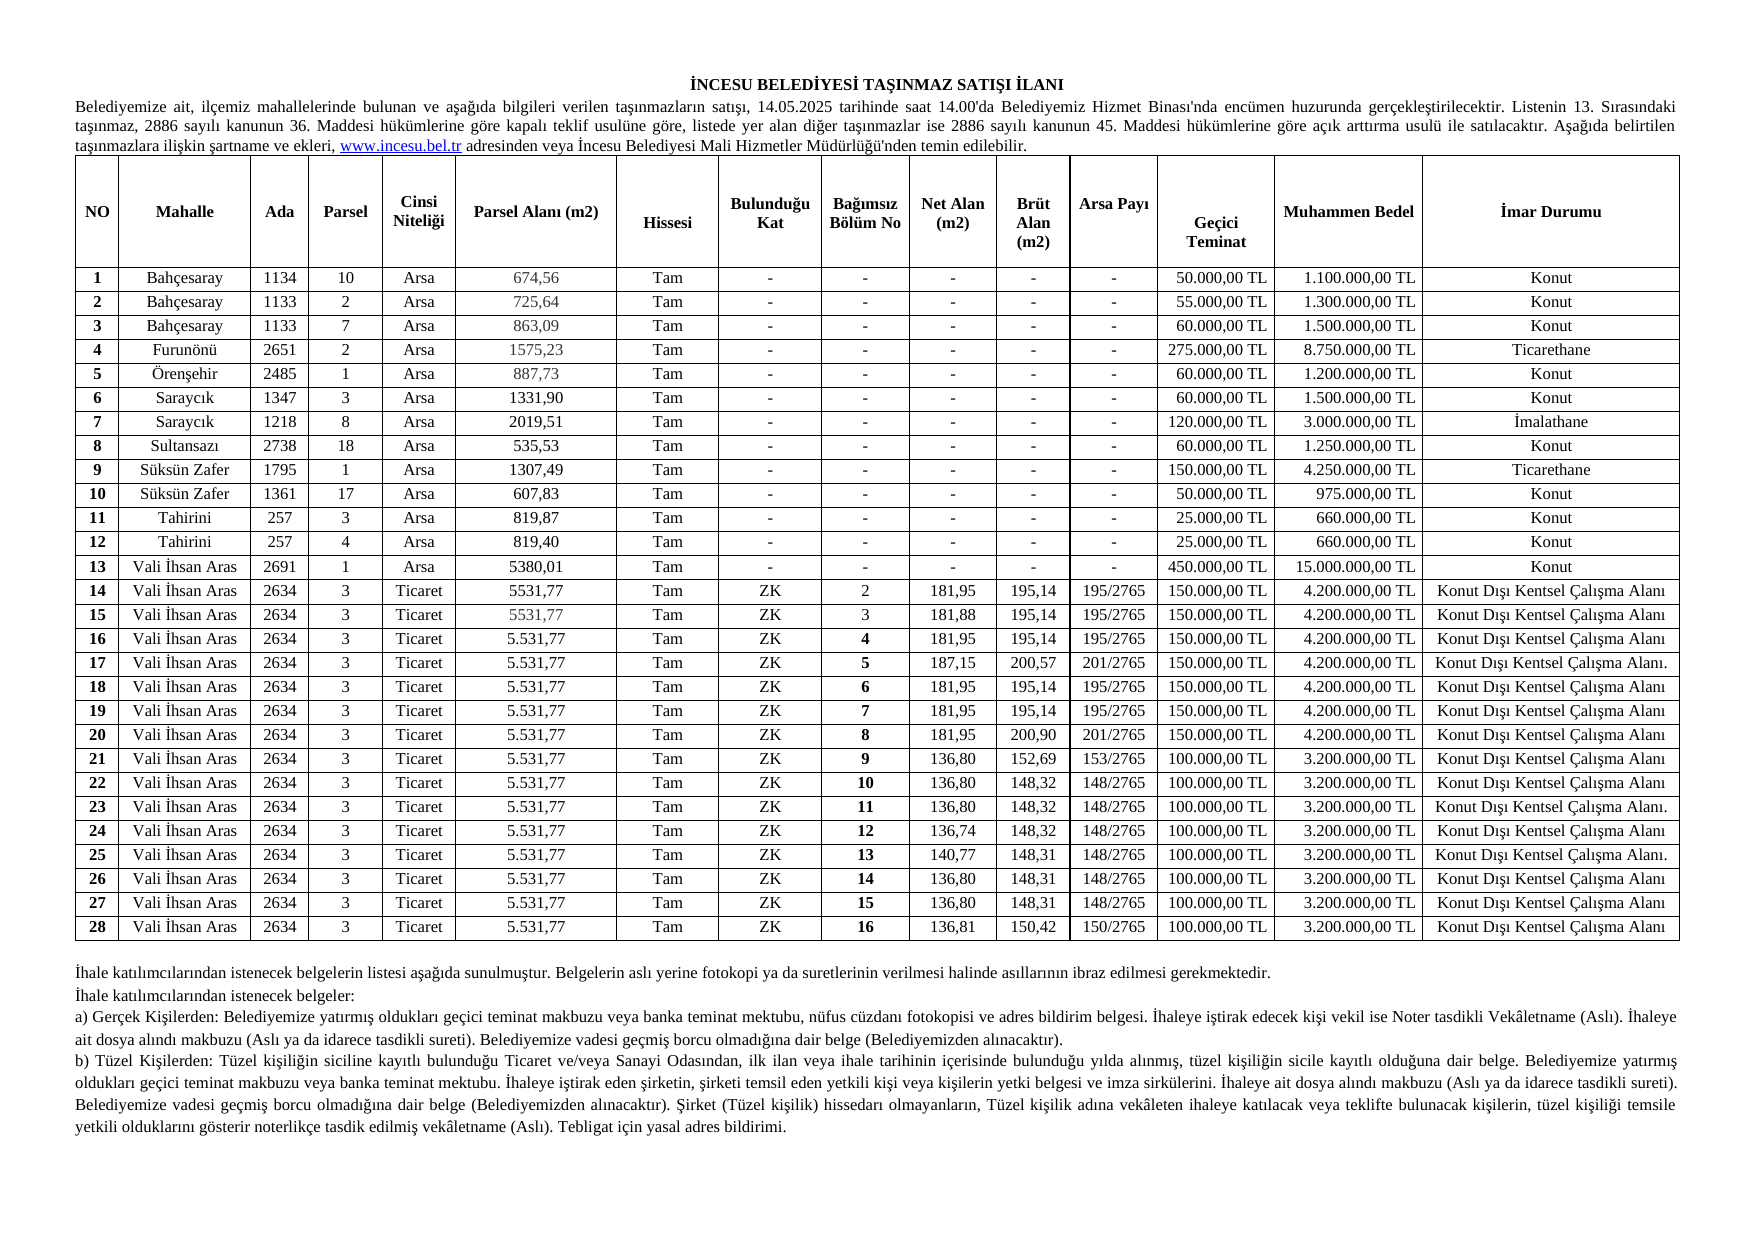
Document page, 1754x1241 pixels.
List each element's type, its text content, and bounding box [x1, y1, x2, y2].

table_header Parsel [309, 156, 382, 267]
table_cell 3 [309, 629, 382, 652]
table_cell - [719, 460, 821, 483]
table_cell Arsa [383, 388, 455, 411]
table_cell Arsa [383, 508, 455, 531]
table_cell 14 [76, 580, 118, 603]
table_cell 3 [309, 605, 382, 627]
table_cell 181,95 [910, 677, 996, 700]
table_cell Arsa [383, 412, 455, 435]
table_cell Ticarethane [1423, 460, 1679, 483]
table_cell 150.000,00 TL [1158, 653, 1274, 676]
table_cell 100.000,00 TL [1158, 821, 1274, 844]
table_cell 120.000,00 TL [1158, 412, 1274, 435]
table_cell 5.531,77 [456, 749, 616, 772]
table_cell Vali İhsan Aras [119, 580, 250, 603]
table_cell Tam [617, 340, 718, 363]
table_cell 100.000,00 TL [1158, 749, 1274, 772]
table_cell - [997, 268, 1069, 291]
table_header Bağımsız Bölüm No [822, 156, 909, 267]
table_cell 1307,49 [456, 460, 616, 483]
table_cell Konut [1423, 388, 1679, 411]
table_cell 4 [309, 532, 382, 555]
table_cell 7 [76, 412, 118, 435]
table_cell Arsa [383, 292, 455, 315]
table_cell 1.100.000,00 TL [1275, 268, 1422, 291]
table_cell Saraycık [119, 388, 250, 411]
table_cell 3 [309, 821, 382, 844]
table_cell - [719, 412, 821, 435]
table_cell 5531,77 [456, 605, 616, 627]
table_cell Ticaret [383, 917, 455, 940]
table_cell - [822, 532, 909, 555]
table_cell Vali İhsan Aras [119, 629, 250, 652]
table_cell Tam [617, 580, 718, 603]
table_cell 100.000,00 TL [1158, 845, 1274, 868]
table_cell Konut Dışı Kentsel Çalışma Alanı. [1423, 797, 1679, 820]
table_cell Konut Dışı Kentsel Çalışma Alanı [1423, 773, 1679, 796]
table_cell - [1071, 508, 1157, 531]
table_cell 4.250.000,00 TL [1275, 460, 1422, 483]
table_cell Arsa [383, 316, 455, 339]
table_cell Ticaret [383, 725, 455, 748]
table_cell Vali İhsan Aras [119, 725, 250, 748]
table_cell 150.000,00 TL [1158, 677, 1274, 700]
table_cell - [910, 412, 996, 435]
table_cell Konut Dışı Kentsel Çalışma Alanı. [1423, 845, 1679, 868]
table_cell 6 [76, 388, 118, 411]
table_cell 1 [76, 268, 118, 291]
table_cell 1.500.000,00 TL [1275, 388, 1422, 411]
table_cell 1 [309, 460, 382, 483]
table_cell Konut Dışı Kentsel Çalışma Alanı [1423, 917, 1679, 940]
table_cell 195/2765 [1071, 677, 1157, 700]
table_cell - [997, 484, 1069, 507]
table_cell 148,32 [997, 821, 1069, 844]
table_cell - [910, 532, 996, 555]
table_cell 2634 [251, 629, 308, 652]
table_cell 1218 [251, 412, 308, 435]
table_cell 150.000,00 TL [1158, 725, 1274, 748]
table_cell 5.531,77 [456, 845, 616, 868]
table_cell Tam [617, 629, 718, 652]
table_cell 3.200.000,00 TL [1275, 845, 1422, 868]
table_cell 2 [309, 292, 382, 315]
table_cell - [1071, 484, 1157, 507]
table_cell - [910, 508, 996, 531]
table_cell Ticaret [383, 605, 455, 627]
table_cell 1134 [251, 268, 308, 291]
table_cell Arsa [383, 364, 455, 387]
table_cell 5.531,77 [456, 677, 616, 700]
table_cell - [822, 436, 909, 459]
table_cell 195,14 [997, 677, 1069, 700]
table_cell Ticaret [383, 821, 455, 844]
table_cell 3 [309, 580, 382, 603]
table_cell 148/2765 [1071, 797, 1157, 820]
table_cell - [1071, 460, 1157, 483]
table_cell 4.200.000,00 TL [1275, 725, 1422, 748]
text Belediyemize ait, ilçemiz mahallelerinde bulunan ve aşağıda bilgileri verilen taşınmazların satışı, 14.05.2025 tarihinde saat 14.00'da Belediyemiz Hizmet Binası'nda encümen huzurunda gerçekleştirilecektir. Listenin 13. Sırasındaki taşınmaz, 2886 sayılı kanunun 36. Maddesi hükümlerine göre kapalı teklif usulüne göre, listede yer alan diğer taşınmazlar ise 2886 sayılı kanunun 45. Maddesi hükümlerine göre açık arttırma usulü ile satılacaktır. Aşağıda belirtilen taşınmazlara ilişkin şartname ve ekleri, www.incesu.bel.tr adresinden veya İncesu Belediyesi Mali Hizmetler Müdürlüğü'nden temin edilebilir. [75, 97, 1679, 154]
table_cell 3 [309, 797, 382, 820]
table_cell - [997, 340, 1069, 363]
table_cell 2738 [251, 436, 308, 459]
table_cell Vali İhsan Aras [119, 556, 250, 579]
table_cell 4.200.000,00 TL [1275, 580, 1422, 603]
table_cell 195/2765 [1071, 605, 1157, 627]
table_cell 100.000,00 TL [1158, 893, 1274, 916]
table_cell 2634 [251, 653, 308, 676]
table_cell Tam [617, 677, 718, 700]
table_cell 15 [76, 605, 118, 627]
table_cell Vali İhsan Aras [119, 797, 250, 820]
table_cell 148,32 [997, 773, 1069, 796]
table_cell Ticaret [383, 701, 455, 724]
table_cell 13 [822, 845, 909, 868]
table_cell Vali İhsan Aras [119, 869, 250, 892]
table_header Cinsi Niteliği [383, 156, 455, 267]
table_cell 5.531,77 [456, 725, 616, 748]
table_cell - [997, 316, 1069, 339]
table_cell ZK [719, 821, 821, 844]
table_cell 13 [76, 556, 118, 579]
table_cell 2634 [251, 821, 308, 844]
table_cell ZK [719, 797, 821, 820]
table_cell 2 [822, 580, 909, 603]
table_cell 2 [309, 340, 382, 363]
table_cell 1.300.000,00 TL [1275, 292, 1422, 315]
table_cell Tam [617, 292, 718, 315]
table_cell 25.000,00 TL [1158, 508, 1274, 531]
table_cell - [910, 340, 996, 363]
table_cell - [822, 484, 909, 507]
table_cell 55.000,00 TL [1158, 292, 1274, 315]
table_cell Konut [1423, 556, 1679, 579]
table_cell 18 [76, 677, 118, 700]
table_cell 660.000,00 TL [1275, 532, 1422, 555]
table_cell 3.200.000,00 TL [1275, 773, 1422, 796]
table_cell 21 [76, 749, 118, 772]
table_cell 2634 [251, 869, 308, 892]
table_cell Tam [617, 532, 718, 555]
table_cell 3 [309, 388, 382, 411]
table_cell 4 [822, 629, 909, 652]
table_cell 12 [822, 821, 909, 844]
table_cell Tam [617, 484, 718, 507]
table_cell 60.000,00 TL [1158, 436, 1274, 459]
table_cell 5531,77 [456, 580, 616, 603]
table_cell 5.531,77 [456, 797, 616, 820]
table_cell - [822, 268, 909, 291]
table_cell 3.200.000,00 TL [1275, 917, 1422, 940]
table_cell 11 [822, 797, 909, 820]
table_cell - [1071, 316, 1157, 339]
text b) Tüzel Kişilerden: Tüzel kişiliğin siciline kayıtlı bulunduğu Ticaret ve/veya Sanayi Odasından, ilk ilan veya ihale tarihinin içerisinde bulunduğu yılda alınmış, tüzel kişiliğin sicile kayıtlı olduğuna dair belge. Belediyemize yatırmış oldukları geçici teminat makbuzu veya banka teminat mektubu. İhaleye iştirak eden şirketin, şirketi temsil eden yetkili kişi veya kişilerin yetki belgesi ve imza sirkülerini. İhaleye ait dosya alındı makbuzu (Aslı ya da idarece tasdikli sureti). Belediyemize vadesi geçmiş borcu olmadığına dair belge (Belediyemizden alınacaktır). Şirket (Tüzel kişilik) hissedarı olmayanların, Tüzel kişilik adına vekâleten ihaleye katılacak veya teklifte bulunacak kişilerin, tüzel kişiliği temsile yetkili olduklarını gösterir noterlikçe tasdik edilmiş vekâletname (Aslı). Tebligat için yasal adres bildirimi. [75, 1051, 1679, 1136]
table_cell - [719, 364, 821, 387]
table_cell Saraycık [119, 412, 250, 435]
table_cell 5.531,77 [456, 701, 616, 724]
table_cell 2634 [251, 580, 308, 603]
table_cell 3 [309, 749, 382, 772]
table_cell 200,57 [997, 653, 1069, 676]
table_cell 22 [76, 773, 118, 796]
table_cell Tam [617, 412, 718, 435]
table_cell - [719, 484, 821, 507]
table_cell Arsa [383, 532, 455, 555]
table_cell 28 [76, 917, 118, 940]
table_cell 150.000,00 TL [1158, 580, 1274, 603]
table_cell Tahirini [119, 532, 250, 555]
table_cell 2634 [251, 773, 308, 796]
table_cell Bahçesaray [119, 316, 250, 339]
table_cell Konut Dışı Kentsel Çalışma Alanı [1423, 629, 1679, 652]
table_cell 150,42 [997, 917, 1069, 940]
table_cell 5 [822, 653, 909, 676]
table_cell 18 [309, 436, 382, 459]
table_cell - [1071, 364, 1157, 387]
table_cell 7 [822, 701, 909, 724]
table_cell 10 [309, 268, 382, 291]
table_cell 5 [76, 364, 118, 387]
table_cell 148/2765 [1071, 773, 1157, 796]
table_cell 8.750.000,00 TL [1275, 340, 1422, 363]
table_cell 887,73 [456, 364, 616, 387]
table_cell 2019,51 [456, 412, 616, 435]
table_cell 148,32 [997, 797, 1069, 820]
table_cell 3 [309, 701, 382, 724]
table_cell 195,14 [997, 629, 1069, 652]
table_cell ZK [719, 580, 821, 603]
table_cell 819,40 [456, 532, 616, 555]
table_cell 195,14 [997, 580, 1069, 603]
table_cell 3 [822, 605, 909, 627]
table_cell Konut Dışı Kentsel Çalışma Alanı [1423, 869, 1679, 892]
table_cell 3.000.000,00 TL [1275, 412, 1422, 435]
table_cell ZK [719, 749, 821, 772]
table_cell Vali İhsan Aras [119, 605, 250, 627]
table_cell 60.000,00 TL [1158, 316, 1274, 339]
table_cell 2485 [251, 364, 308, 387]
table_cell ZK [719, 605, 821, 627]
table_cell - [997, 292, 1069, 315]
table_cell 181,95 [910, 629, 996, 652]
table_cell 863,09 [456, 316, 616, 339]
table_cell 3 [76, 316, 118, 339]
table_cell Vali İhsan Aras [119, 701, 250, 724]
table_cell Ticaret [383, 580, 455, 603]
table_cell Konut Dışı Kentsel Çalışma Alanı [1423, 725, 1679, 748]
table_cell Furunönü [119, 340, 250, 363]
table_cell - [1071, 556, 1157, 579]
table_cell Tam [617, 725, 718, 748]
table_cell 25.000,00 TL [1158, 532, 1274, 555]
table_cell Tam [617, 460, 718, 483]
table_cell - [910, 268, 996, 291]
table_cell 2691 [251, 556, 308, 579]
table_cell - [719, 340, 821, 363]
table_cell 9 [822, 749, 909, 772]
table_cell 660.000,00 TL [1275, 508, 1422, 531]
table_cell Bahçesaray [119, 292, 250, 315]
table_cell 2634 [251, 797, 308, 820]
table_cell 150.000,00 TL [1158, 629, 1274, 652]
table_header Muhammen Bedel [1275, 156, 1422, 267]
table_cell - [997, 436, 1069, 459]
table_cell 136,80 [910, 797, 996, 820]
table_cell Tam [617, 316, 718, 339]
table_cell 19 [76, 701, 118, 724]
table_cell 100.000,00 TL [1158, 773, 1274, 796]
table_cell Konut [1423, 532, 1679, 555]
table_cell 136,80 [910, 749, 996, 772]
table_cell Ticaret [383, 749, 455, 772]
table_cell Ticaret [383, 629, 455, 652]
table_cell 150.000,00 TL [1158, 605, 1274, 627]
table_cell - [719, 268, 821, 291]
table_cell - [719, 316, 821, 339]
table_cell 975.000,00 TL [1275, 484, 1422, 507]
table_cell 3 [309, 773, 382, 796]
table_cell Konut Dışı Kentsel Çalışma Alanı [1423, 701, 1679, 724]
table_cell 535,53 [456, 436, 616, 459]
table_cell Tam [617, 869, 718, 892]
table_cell 1795 [251, 460, 308, 483]
table_cell 2634 [251, 749, 308, 772]
table_cell 181,95 [910, 580, 996, 603]
table_cell 10 [76, 484, 118, 507]
table_cell 136,74 [910, 821, 996, 844]
table_cell Tam [617, 773, 718, 796]
table_cell 12 [76, 532, 118, 555]
table_cell 201/2765 [1071, 653, 1157, 676]
table_header NO [76, 156, 118, 267]
table_cell 1347 [251, 388, 308, 411]
table_cell 148,31 [997, 893, 1069, 916]
table_cell 2634 [251, 917, 308, 940]
table_cell - [1071, 436, 1157, 459]
table_cell Konut [1423, 292, 1679, 315]
table_cell 153/2765 [1071, 749, 1157, 772]
table_cell 150/2765 [1071, 917, 1157, 940]
table_cell - [822, 316, 909, 339]
table_cell Vali İhsan Aras [119, 773, 250, 796]
table_cell 819,87 [456, 508, 616, 531]
table_header Hissesi [617, 156, 718, 267]
table_cell 1.500.000,00 TL [1275, 316, 1422, 339]
table_cell Tahirini [119, 508, 250, 531]
table_cell 27 [76, 893, 118, 916]
table_cell Tam [617, 436, 718, 459]
table_cell Ticaret [383, 869, 455, 892]
table_cell Konut Dışı Kentsel Çalışma Alanı [1423, 749, 1679, 772]
table_cell 3 [309, 725, 382, 748]
table_cell - [997, 388, 1069, 411]
table_cell - [1071, 292, 1157, 315]
table_cell - [910, 364, 996, 387]
table_cell 8 [822, 725, 909, 748]
table_cell 1361 [251, 484, 308, 507]
table_header Geçici Teminat [1158, 156, 1274, 267]
table_cell 195/2765 [1071, 701, 1157, 724]
table_cell 4.200.000,00 TL [1275, 629, 1422, 652]
table_cell - [910, 292, 996, 315]
table_cell 4.200.000,00 TL [1275, 605, 1422, 627]
table_cell Tam [617, 268, 718, 291]
table_cell 3 [309, 845, 382, 868]
table_header İmar Durumu [1423, 156, 1679, 267]
table_cell - [822, 556, 909, 579]
table_cell 5.531,77 [456, 629, 616, 652]
table_cell - [997, 508, 1069, 531]
table_cell Konut Dışı Kentsel Çalışma Alanı [1423, 821, 1679, 844]
table_cell - [822, 340, 909, 363]
table_cell ZK [719, 869, 821, 892]
table_cell 8 [309, 412, 382, 435]
table_cell 100.000,00 TL [1158, 917, 1274, 940]
table_cell Tam [617, 797, 718, 820]
table_cell İmalathane [1423, 412, 1679, 435]
table_cell 3.200.000,00 TL [1275, 797, 1422, 820]
table_cell 152,69 [997, 749, 1069, 772]
table_cell - [997, 460, 1069, 483]
table_cell - [822, 388, 909, 411]
table_cell 148/2765 [1071, 821, 1157, 844]
table_cell - [719, 556, 821, 579]
table_cell 3 [309, 653, 382, 676]
table_cell 14 [822, 869, 909, 892]
table_cell Konut Dışı Kentsel Çalışma Alanı [1423, 605, 1679, 627]
table_cell - [910, 316, 996, 339]
table_cell Tam [617, 653, 718, 676]
table_cell 257 [251, 508, 308, 531]
table_header Bulunduğu Kat [719, 156, 821, 267]
table_cell 148/2765 [1071, 845, 1157, 868]
table_cell 23 [76, 797, 118, 820]
table_cell Vali İhsan Aras [119, 653, 250, 676]
table_cell - [910, 460, 996, 483]
table_cell 140,77 [910, 845, 996, 868]
table_cell Konut [1423, 268, 1679, 291]
table_cell 5.531,77 [456, 653, 616, 676]
table_cell ZK [719, 773, 821, 796]
table_cell Konut [1423, 508, 1679, 531]
table_cell Tam [617, 893, 718, 916]
table_cell 3.200.000,00 TL [1275, 893, 1422, 916]
table_cell 17 [76, 653, 118, 676]
table_cell Konut [1423, 436, 1679, 459]
table_cell Ticaret [383, 845, 455, 868]
table_cell 150.000,00 TL [1158, 460, 1274, 483]
table_cell Ticarethane [1423, 340, 1679, 363]
table_cell Ticaret [383, 677, 455, 700]
table_cell 136,80 [910, 893, 996, 916]
table_cell Bahçesaray [119, 268, 250, 291]
table_cell Arsa [383, 556, 455, 579]
table_cell 11 [76, 508, 118, 531]
table_cell 148,31 [997, 869, 1069, 892]
table_cell - [997, 556, 1069, 579]
table_cell 195/2765 [1071, 580, 1157, 603]
table_cell 136,81 [910, 917, 996, 940]
table_cell ZK [719, 701, 821, 724]
table_cell Arsa [383, 268, 455, 291]
table_cell ZK [719, 677, 821, 700]
table_cell 100.000,00 TL [1158, 797, 1274, 820]
table_cell 50.000,00 TL [1158, 484, 1274, 507]
table_header Mahalle [119, 156, 250, 267]
table_cell Tam [617, 388, 718, 411]
table_cell 100.000,00 TL [1158, 869, 1274, 892]
table_cell - [822, 460, 909, 483]
table_cell ZK [719, 893, 821, 916]
table_cell - [1071, 268, 1157, 291]
table_cell Vali İhsan Aras [119, 917, 250, 940]
table_cell Arsa [383, 340, 455, 363]
table_cell 201/2765 [1071, 725, 1157, 748]
table_cell 5380,01 [456, 556, 616, 579]
table_cell 148/2765 [1071, 893, 1157, 916]
table_cell - [997, 412, 1069, 435]
table_cell Tam [617, 508, 718, 531]
table_cell Tam [617, 821, 718, 844]
table_cell - [997, 364, 1069, 387]
table_cell 181,95 [910, 701, 996, 724]
table_header Net Alan (m2) [910, 156, 996, 267]
table_cell Konut [1423, 316, 1679, 339]
table_cell Tam [617, 701, 718, 724]
table_cell Tam [617, 917, 718, 940]
table_cell 450.000,00 TL [1158, 556, 1274, 579]
table_cell 1.250.000,00 TL [1275, 436, 1422, 459]
table_cell - [719, 532, 821, 555]
table_cell 2634 [251, 725, 308, 748]
table_cell 4 [76, 340, 118, 363]
table_cell - [910, 556, 996, 579]
table_cell 50.000,00 TL [1158, 268, 1274, 291]
table_cell 2634 [251, 893, 308, 916]
table_cell - [719, 436, 821, 459]
table_cell 187,15 [910, 653, 996, 676]
table_cell 5.531,77 [456, 821, 616, 844]
table_cell ZK [719, 725, 821, 748]
table_cell 8 [76, 436, 118, 459]
table_cell 1133 [251, 316, 308, 339]
table_cell Vali İhsan Aras [119, 845, 250, 868]
table_cell 7 [309, 316, 382, 339]
table_cell 725,64 [456, 292, 616, 315]
table_cell - [822, 508, 909, 531]
table_cell - [822, 364, 909, 387]
table_cell Arsa [383, 436, 455, 459]
table_cell Süksün Zafer [119, 460, 250, 483]
table_cell 150.000,00 TL [1158, 701, 1274, 724]
table_cell 4.200.000,00 TL [1275, 653, 1422, 676]
table_header Brüt Alan (m2) [997, 156, 1069, 267]
table_cell 607,83 [456, 484, 616, 507]
table_cell 3 [309, 893, 382, 916]
table_cell Konut Dışı Kentsel Çalışma Alanı [1423, 580, 1679, 603]
table_cell Vali İhsan Aras [119, 749, 250, 772]
table_cell 15.000.000,00 TL [1275, 556, 1422, 579]
table_cell 25 [76, 845, 118, 868]
table_cell Tam [617, 605, 718, 627]
table_cell Tam [617, 845, 718, 868]
table_cell Konut Dışı Kentsel Çalışma Alanı. [1423, 653, 1679, 676]
table_cell 2634 [251, 677, 308, 700]
table_cell 148,31 [997, 845, 1069, 868]
table_header Arsa Payı [1071, 156, 1157, 267]
table_cell 3.200.000,00 TL [1275, 749, 1422, 772]
table_cell 1 [309, 556, 382, 579]
table_cell 24 [76, 821, 118, 844]
table_cell 195/2765 [1071, 629, 1157, 652]
table_cell - [822, 412, 909, 435]
table_cell 181,88 [910, 605, 996, 627]
table_cell 1 [309, 364, 382, 387]
table_cell 136,80 [910, 869, 996, 892]
table_cell - [719, 388, 821, 411]
table_cell Tam [617, 364, 718, 387]
table_cell 16 [76, 629, 118, 652]
table_cell 3.200.000,00 TL [1275, 869, 1422, 892]
table_cell 2634 [251, 845, 308, 868]
table_cell Arsa [383, 484, 455, 507]
table_cell 26 [76, 869, 118, 892]
table_cell 15 [822, 893, 909, 916]
table_cell 148/2765 [1071, 869, 1157, 892]
table_cell 3.200.000,00 TL [1275, 821, 1422, 844]
table_cell - [1071, 340, 1157, 363]
table_cell Ticaret [383, 797, 455, 820]
table_cell 60.000,00 TL [1158, 388, 1274, 411]
table_cell 181,95 [910, 725, 996, 748]
table_cell 136,80 [910, 773, 996, 796]
table_cell 1331,90 [456, 388, 616, 411]
table_cell 2634 [251, 701, 308, 724]
table_cell - [997, 532, 1069, 555]
table_cell Konut Dışı Kentsel Çalışma Alanı [1423, 677, 1679, 700]
table_cell 1133 [251, 292, 308, 315]
table_cell - [910, 484, 996, 507]
table_cell 1575,23 [456, 340, 616, 363]
table_cell Konut [1423, 484, 1679, 507]
table_header Ada [251, 156, 308, 267]
table_cell 200,90 [997, 725, 1069, 748]
text İhale katılımcılarından istenecek belgelerin listesi aşağıda sunulmuştur. Belgelerin aslı yerine fotokopi ya da suretlerinin verilmesi halinde asıllarının ibraz edilmesi gerekmektedir. [75, 963, 1679, 982]
table_cell Sultansazı [119, 436, 250, 459]
table_cell 2634 [251, 605, 308, 627]
table_cell - [822, 292, 909, 315]
table_cell - [1071, 412, 1157, 435]
table_cell 16 [822, 917, 909, 940]
table_cell ZK [719, 917, 821, 940]
table_cell 4.200.000,00 TL [1275, 677, 1422, 700]
table_cell 10 [822, 773, 909, 796]
table_cell ZK [719, 653, 821, 676]
table_cell 257 [251, 532, 308, 555]
table_cell 5.531,77 [456, 869, 616, 892]
table_cell 195,14 [997, 701, 1069, 724]
table_cell - [719, 292, 821, 315]
table_cell 9 [76, 460, 118, 483]
table_cell 2651 [251, 340, 308, 363]
table_cell Vali İhsan Aras [119, 893, 250, 916]
table_cell 20 [76, 725, 118, 748]
table_cell 674,56 [456, 268, 616, 291]
table_cell - [719, 508, 821, 531]
text a) Gerçek Kişilerden: Belediyemize yatırmış oldukları geçici teminat makbuzu veya banka teminat mektubu, nüfus cüzdanı fotokopisi ve adres bildirim belgesi. İhaleye iştirak edecek kişi vekil ise Noter tasdikli Vekâletname (Aslı). İhaleye ait dosya alındı makbuzu (Aslı ya da idarece tasdikli sureti). Belediyemize vadesi geçmiş borcu olmadığına dair belge (Belediyemizden alınacaktır). [75, 1007, 1679, 1048]
table_cell 3 [309, 917, 382, 940]
table_cell Konut [1423, 364, 1679, 387]
text İhale katılımcılarından istenecek belgeler: [75, 985, 1679, 1004]
table_cell Ticaret [383, 773, 455, 796]
table_cell 3 [309, 869, 382, 892]
table_cell 195,14 [997, 605, 1069, 627]
table_cell 5.531,77 [456, 917, 616, 940]
table_cell 17 [309, 484, 382, 507]
table_cell ZK [719, 629, 821, 652]
table_cell Ticaret [383, 653, 455, 676]
table_cell - [1071, 532, 1157, 555]
table_cell 3 [309, 508, 382, 531]
table_cell 6 [822, 677, 909, 700]
table_cell Süksün Zafer [119, 484, 250, 507]
table_cell 3 [309, 677, 382, 700]
text İNCESU BELEDİYESİ TAŞINMAZ SATIŞI İLANI [75, 75, 1679, 94]
table_cell 5.531,77 [456, 773, 616, 796]
table_cell 60.000,00 TL [1158, 364, 1274, 387]
table_cell 5.531,77 [456, 893, 616, 916]
table_cell - [1071, 388, 1157, 411]
table_cell - [910, 388, 996, 411]
table_cell Tam [617, 749, 718, 772]
table_cell - [910, 436, 996, 459]
table_cell 2 [76, 292, 118, 315]
table_cell Vali İhsan Aras [119, 821, 250, 844]
table_cell 275.000,00 TL [1158, 340, 1274, 363]
table_cell Tam [617, 556, 718, 579]
table_cell Konut Dışı Kentsel Çalışma Alanı [1423, 893, 1679, 916]
table_cell Ticaret [383, 893, 455, 916]
table_cell ZK [719, 845, 821, 868]
table_cell Örenşehir [119, 364, 250, 387]
table_cell 1.200.000,00 TL [1275, 364, 1422, 387]
table_cell Arsa [383, 460, 455, 483]
table_header Parsel Alanı (m2) [456, 156, 616, 267]
table_cell 4.200.000,00 TL [1275, 701, 1422, 724]
table_cell Vali İhsan Aras [119, 677, 250, 700]
